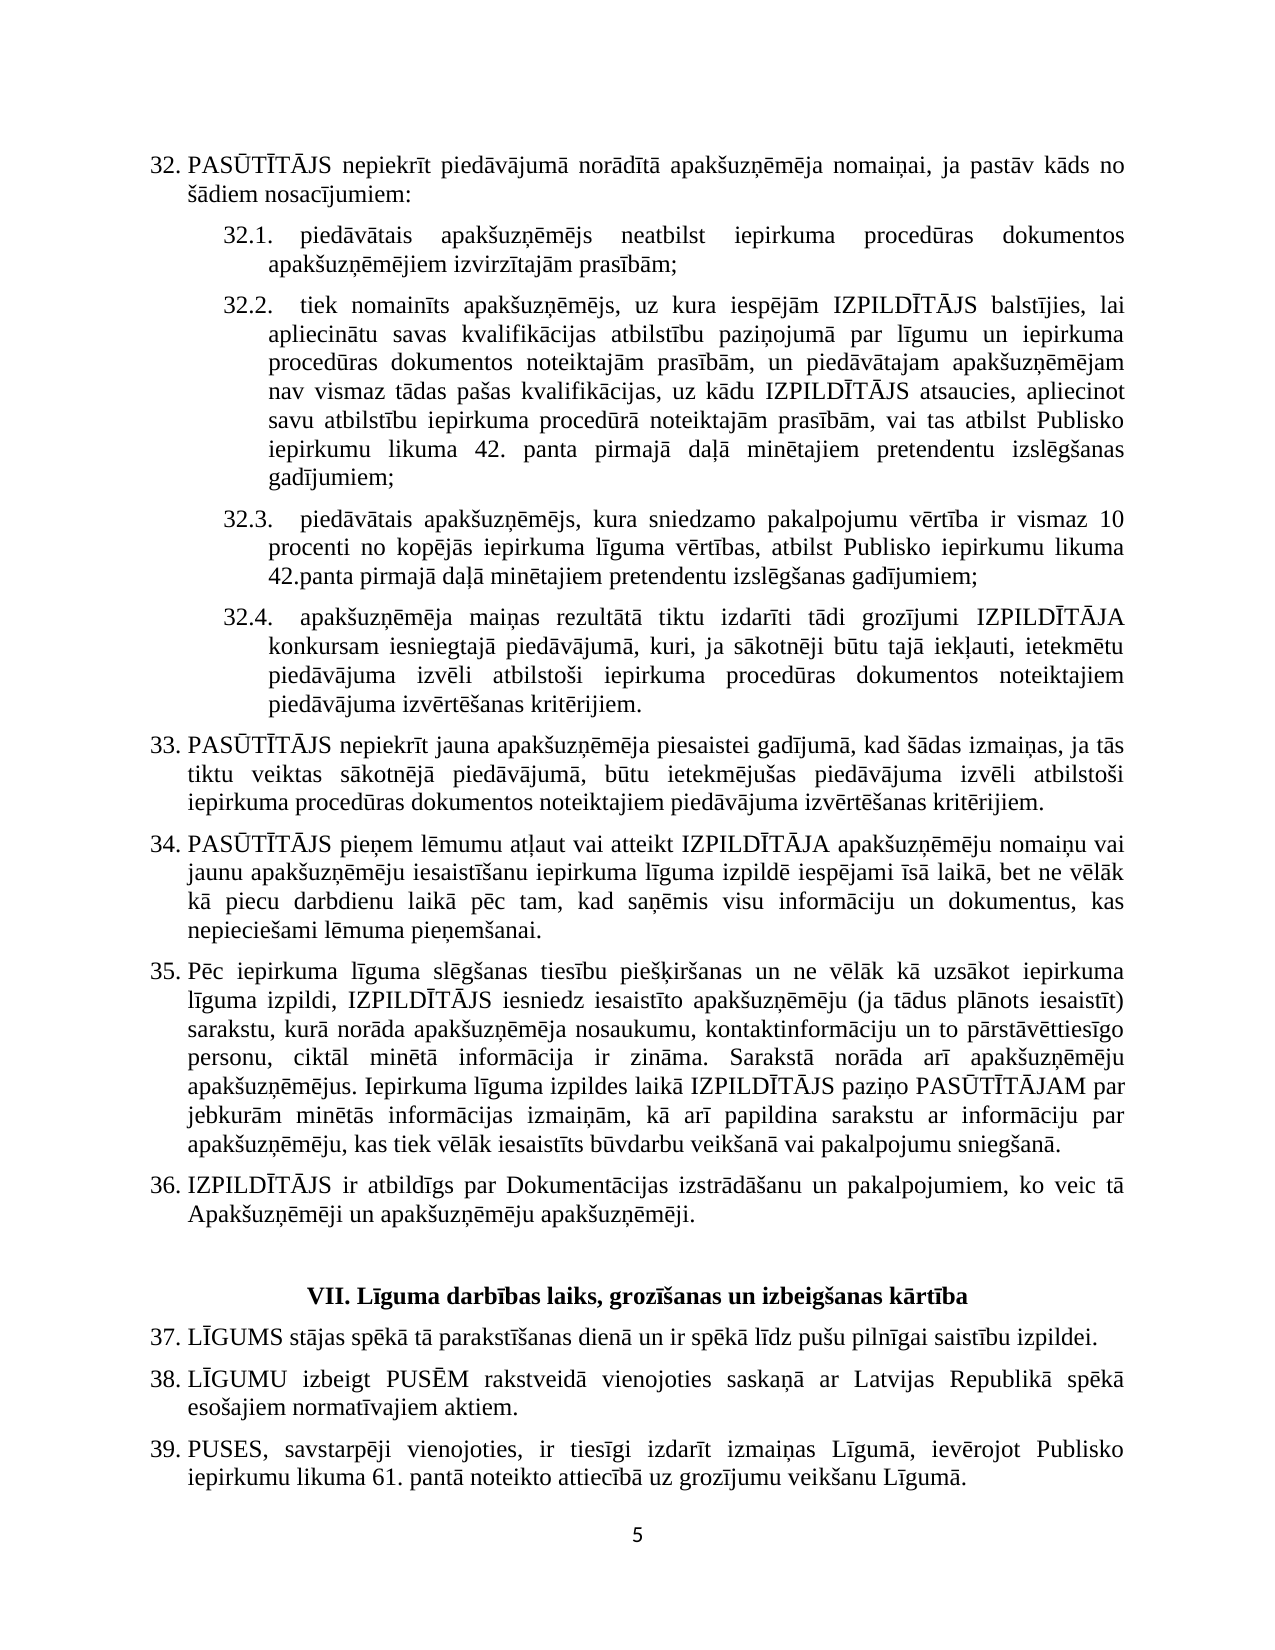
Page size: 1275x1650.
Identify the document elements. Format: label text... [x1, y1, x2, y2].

list Pasūtītājs nepiekrīt piedāvājumā norādītā apakšuzņēmēja nomaiņai, ja pastāv kāds no šādiem nosacījumiem: [150, 150, 1125, 207]
list PUSES, savstarpēji vienojoties, ir tiesīgi izdarīt izmaiņas Līgumā, ievērojot Publisko iepirkumu likuma 61. pantā noteikto attiecībā uz grozījumu veikšanu Līgumā. [150, 1434, 1125, 1491]
list stājas spēkā tā parakstīšanas dienā un ir spēkā līdz pušu pilnīgai saistību izpildei. [150, 1322, 1125, 1351]
list LĪGUMU izbeigt puSĒM rakstveidā vienojoties saskaņā ar Latvijas Republikā spēkā esošajiem normatīvajiem aktiem. [150, 1364, 1125, 1421]
text VII. Līguma darbības laiks, grozīšanas un izbeigšanas kārtība [150, 1281, 1125, 1310]
list Pasūtītājs pieņem lēmumu atļaut vai atteikt Izpildītāja apakšuzņēmēju nomaiņu vai jaunu apakšuzņēmēju iesaistīšanu iepirkuma līguma izpildē iespējami īsā laikā, bet ne vēlāk kā piecu darbdienu laikā pēc tam, kad saņēmis visu informāciju un dokumentus, kas nepieciešami lēmuma pieņemšanai. [150, 829, 1125, 944]
list apakšuzņēmēja maiņas rezultātā tiktu izdarīti tādi grozījumi Izpildītāja konkursam iesniegtajā piedāvājumā, kuri, ja sākotnēji būtu tajā iekļauti, ietekmētu piedāvājuma izvēli atbilstoši iepirkuma procedūras dokumentos noteiktajiem piedāvājuma izvērtēšanas kritērijiem. [223, 602, 1125, 717]
list piedāvātais apakšuzņēmējs, kura sniedzamo pakalpojumu vērtība ir vismaz 10 procenti no kopējās iepirkuma līguma vērtības, atbilst Publisko iepirkumu likuma 42.panta pirmajā daļā minētajiem pretendentu izslēgšanas gadījumiem; [223, 504, 1125, 590]
list tiek nomainīts apakšuzņēmējs, uz kura iespējām Izpildītājs balstījies, lai apliecinātu savas kvalifikācijas atbilstību paziņojumā par līgumu un iepirkuma procedūras dokumentos noteiktajām prasībām, un piedāvātajam apakšuzņēmējam nav vismaz tādas pašas kvalifikācijas, uz kādu Izpildītājs atsaucies, apliecinot savu atbilstību iepirkuma procedūrā noteiktajām prasībām, vai tas atbilst Publisko iepirkumu likuma 42. panta pirmajā daļā minētajiem pretendentu izslēgšanas gadījumiem; [223, 290, 1125, 491]
list Pēc iepirkuma līguma slēgšanas tiesību piešķiršanas un ne vēlāk kā uzsākot iepirkuma līguma izpildi, Izpildītājs iesniedz iesaistīto apakšuzņēmēju (ja tādus plānots iesaistīt) sarakstu, kurā norāda apakšuzņēmēja nosaukumu, kontaktinformāciju un to pārstāvēttiesīgo personu, ciktāl minētā informācija ir zināma. Sarakstā norāda arī apakšuzņēmēju apakšuzņēmējus. Iepirkuma līguma izpildes laikā Izpildītājs paziņo Pasūtītājam par jebkurām minētās informācijas izmaiņām, kā arī papildina sarakstu ar informāciju par apakšuzņēmēju, kas tiek vēlāk iesaistīts būvdarbu veikšanā vai pakalpojumu sniegšanā. [150, 956, 1125, 1157]
list Pasūtītājs nepiekrīt jauna apakšuzņēmēja piesaistei gadījumā, kad šādas izmaiņas, ja tās tiktu veiktas sākotnējā piedāvājumā, būtu ietekmējušas piedāvājuma izvēli atbilstoši iepirkuma procedūras dokumentos noteiktajiem piedāvājuma izvērtēšanas kritērijiem. [150, 730, 1125, 816]
list Izpildītājs ir atbildīgs par Dokumentācijas izstrādāšanu un pakalpojumiem, ko veic tā Apakšuzņēmēji un apakšuzņēmēju apakšuzņēmēji. [150, 1170, 1125, 1227]
list piedāvātais apakšuzņēmējs neatbilst iepirkuma procedūras dokumentos apakšuzņēmējiem izvirzītajām prasībām; [223, 220, 1125, 277]
